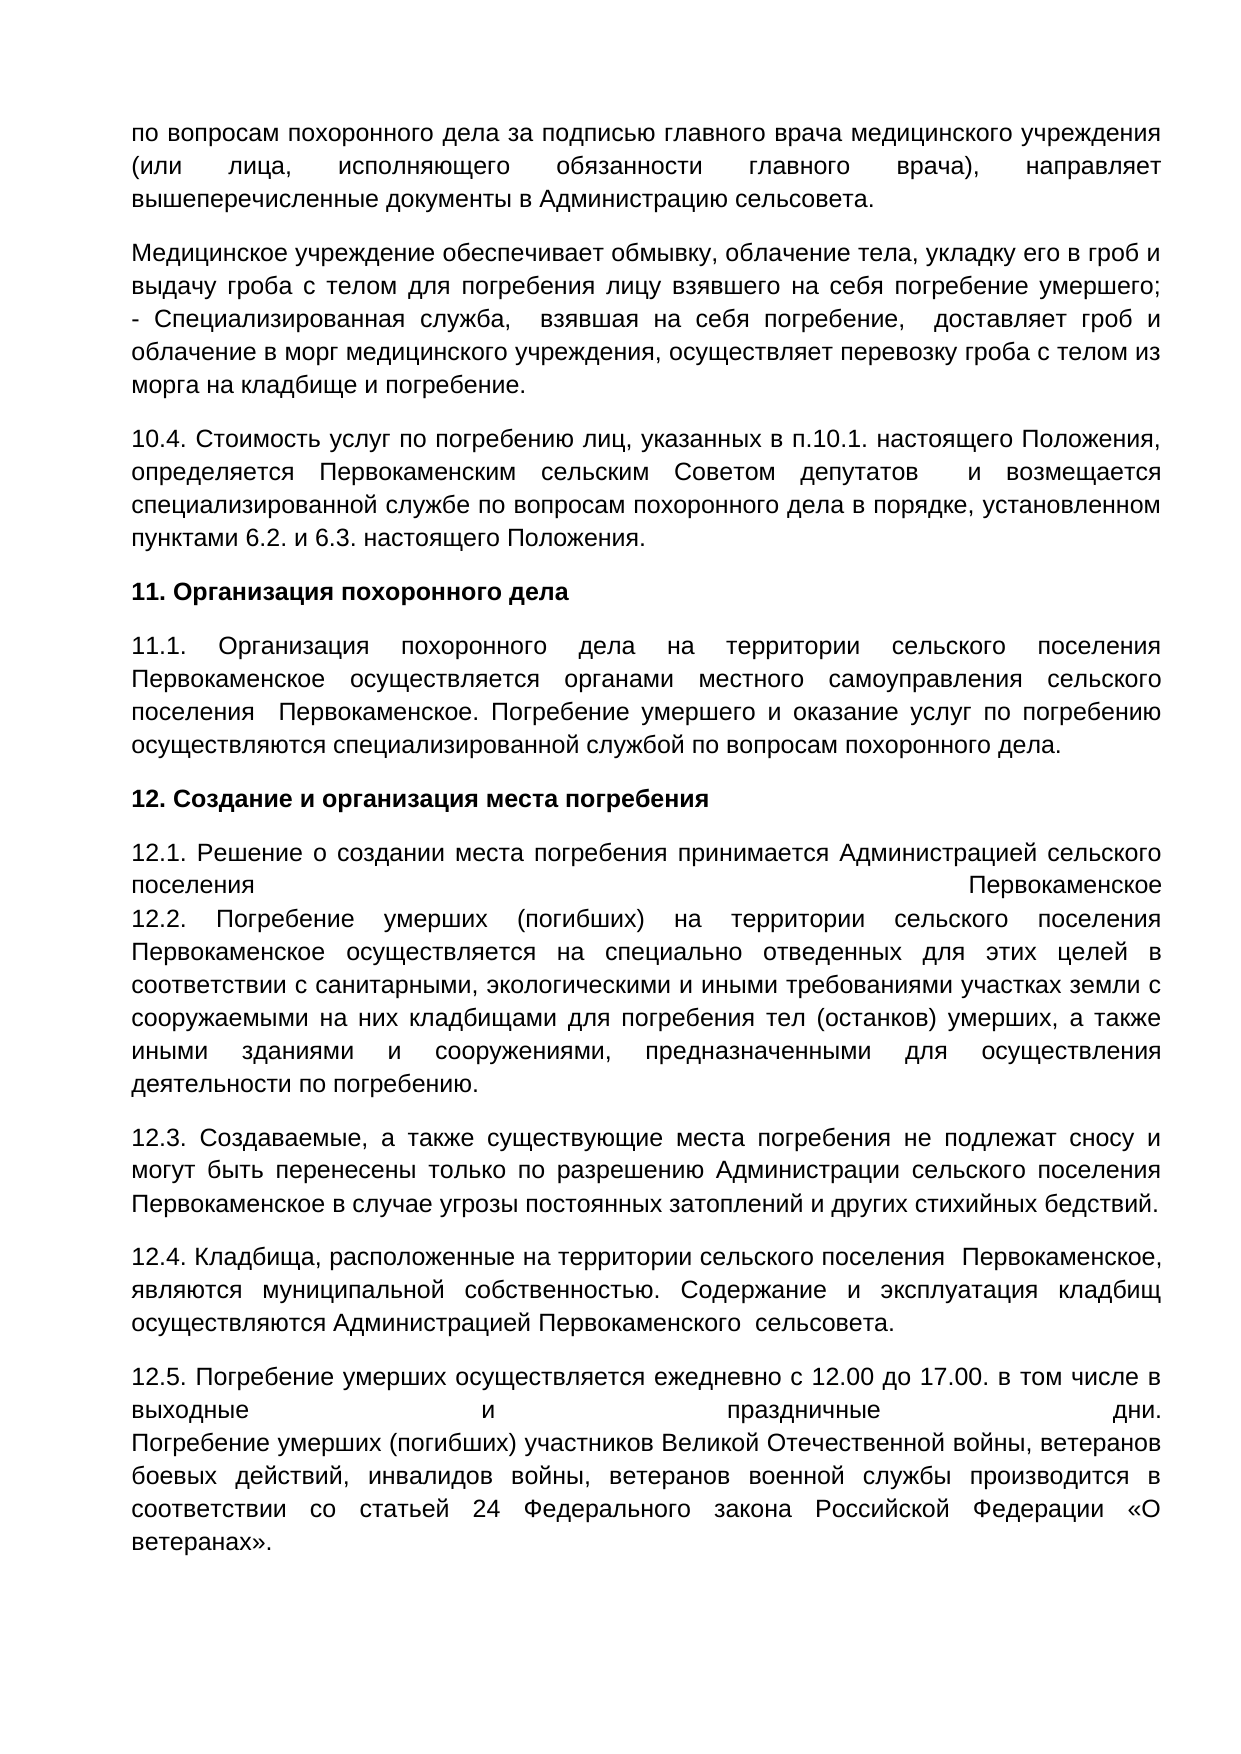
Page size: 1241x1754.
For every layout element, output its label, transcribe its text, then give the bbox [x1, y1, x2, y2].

text 12. Создание и организация места погребения [131, 784, 1162, 812]
text 11. Организация похоронного дела [131, 577, 1162, 606]
text 12.5. Погребение умерших осуществляется ежедневно с 12.00 до 17.00. в том числе в выходные и праздничные дни. Погребение умерших (погибших) участников Великой Отечественной войны, ветеранов боевых действий, инвалидов войны, ветеранов военной службы производится в соответствии со статьей 24 Федерального закона Российской Федерации «О ветеранах». [131, 1362, 1162, 1556]
text 12.4. Кладбища, расположенные на территории сельского поселения Первокаменское, являются муниципальной собственностью. Содержание и эксплуатация кладбищ осуществляются Администрацией Первокаменского сельсовета. [131, 1242, 1162, 1337]
text 12.3. Создаваемые, а также существующие места погребения не подлежат сносу и могут быть перенесены только по разрешению Администрации сельского поселения Первокаменское в случае угрозы постоянных затоплений и других стихийных бедствий. [131, 1122, 1162, 1217]
text 12.1. Решение о создании места погребения принимается Администрацией сельского поселения Первокаменское 12.2. Погребение умерших (погибших) на территории сельского поселения Первокаменское осуществляется на специально отведенных для этих целей в соответствии с санитарными, экологическими и иными требованиями участках земли с сооружаемыми на них кладбищами для погребения тел (останков) умерших, а также иными зданиями и сооружениями, предназначенными для осуществления деятельности по погребению. [131, 837, 1162, 1097]
text Медицинское учреждение обеспечивает обмывку, облачение тела, укладку его в гроб и выдачу гроба с телом для погребения лицу взявшего на себя погребение умершего; - Специализированная служба, взявшая на себя погребение, доставляет гроб и облачение в морг медицинского учреждения, осуществляет перевозку гроба с телом из морга на кладбище и погребение. [131, 238, 1162, 399]
text 11.1. Организация похоронного дела на территории сельского поселения Первокаменское осуществляется органами местного самоуправления сельского поселения Первокаменское. Погребение умершего и оказание услуг по погребению осуществляются специализированной службой по вопросам похоронного дела. [131, 631, 1162, 758]
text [131, 118, 1162, 213]
text 10.4. Стоимость услуг по погребению лиц, указанных в п.10.1. настоящего Положения, определяется Первокаменским сельским Советом депутатов и возмещается специализированной службе по вопросам похоронного дела в порядке, установленном пунктами 6.2. и 6.3. настоящего Положения. [131, 424, 1162, 552]
